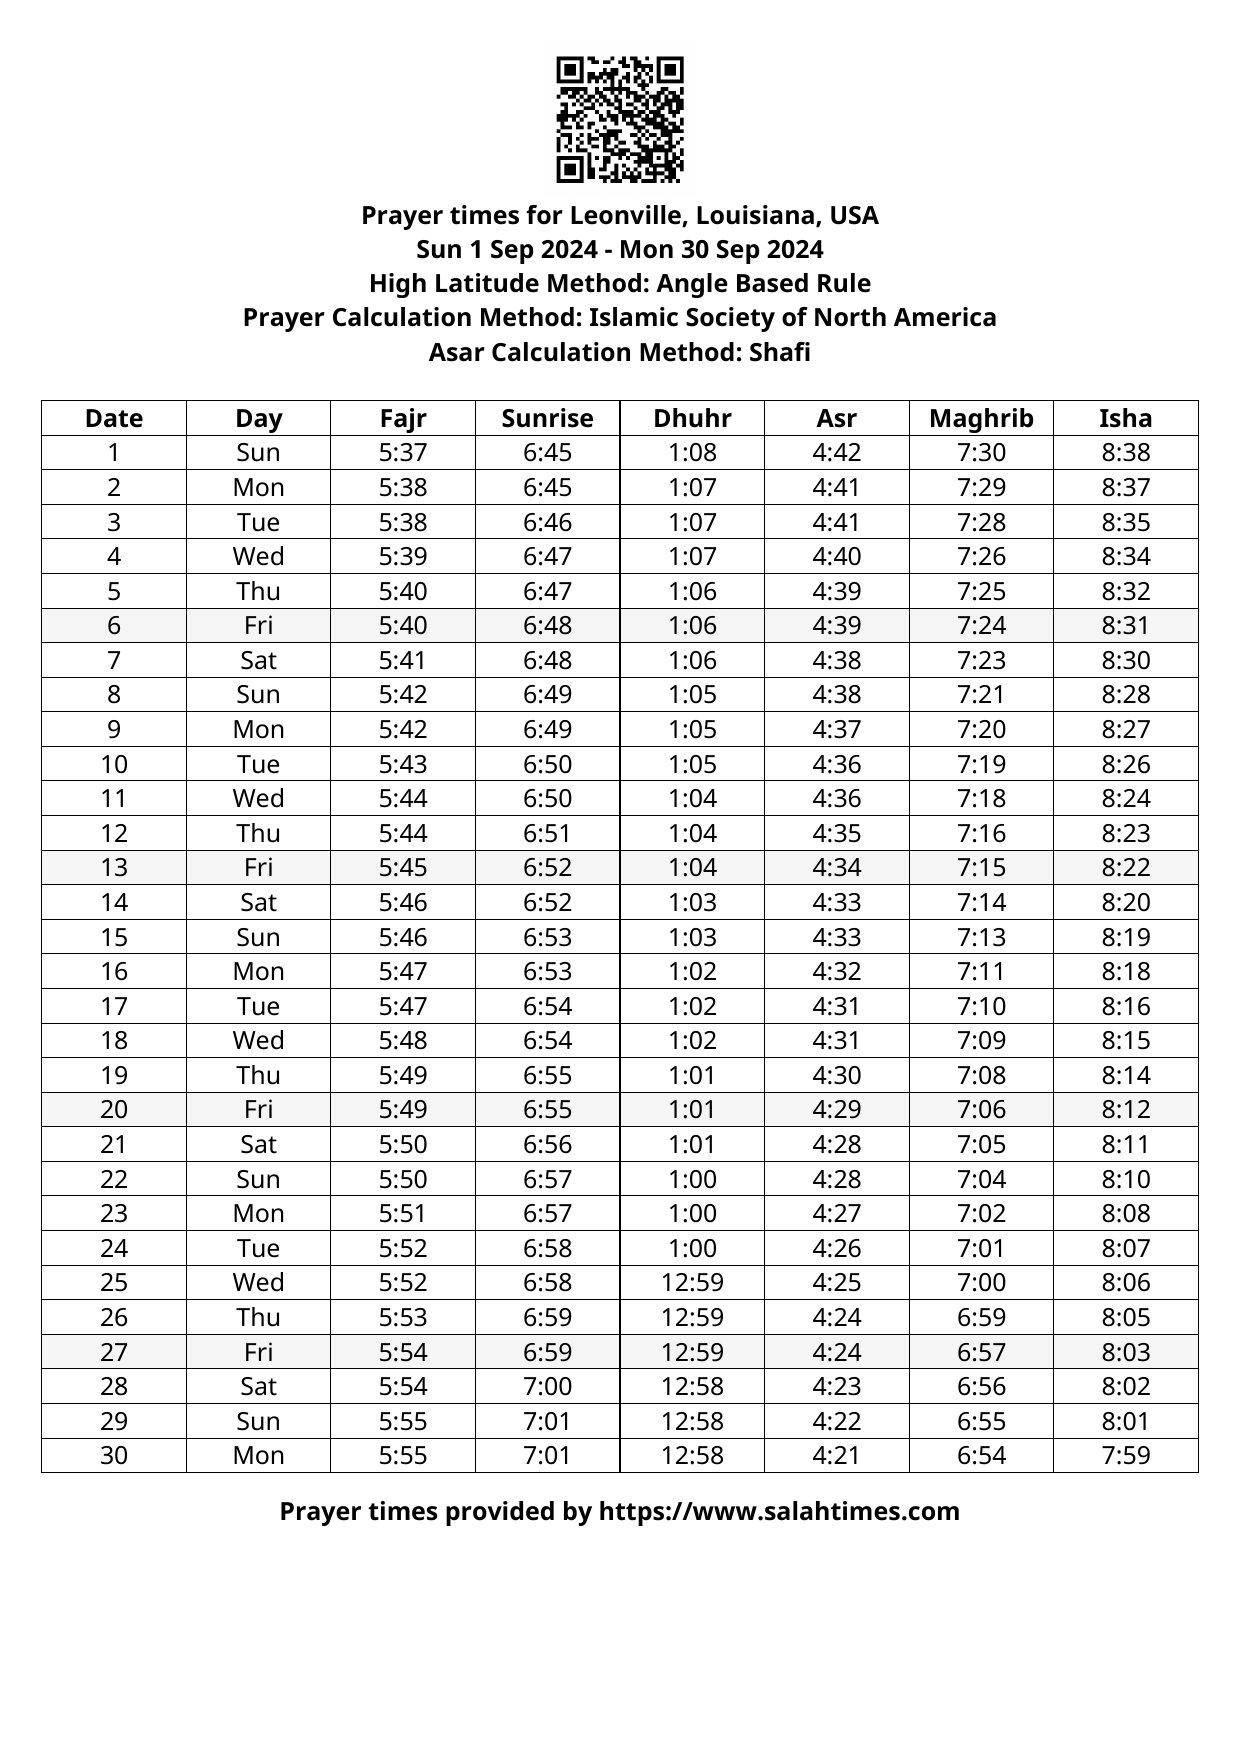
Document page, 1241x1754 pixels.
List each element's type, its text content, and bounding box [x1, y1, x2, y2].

table_cell 6:53 [476, 920, 619, 953]
table_cell 6:56 [476, 1127, 619, 1161]
table_cell 5:48 [331, 1024, 475, 1057]
table_cell 8:14 [1054, 1058, 1198, 1092]
table_cell 1:01 [621, 1127, 764, 1161]
table_cell 7:19 [910, 747, 1053, 780]
table_cell 5:42 [331, 712, 475, 746]
table_cell 6:47 [476, 539, 619, 573]
table_cell 12:59 [621, 1266, 764, 1299]
table_cell 14 [42, 885, 186, 919]
table_cell 1:06 [621, 643, 764, 677]
table_cell Sat [187, 1369, 330, 1403]
table_cell 7:18 [910, 781, 1053, 815]
table_cell 6:50 [476, 781, 619, 815]
table_cell 5:38 [331, 505, 475, 538]
table_cell 7:02 [910, 1196, 1053, 1230]
table_cell 8:22 [1054, 851, 1198, 884]
table_cell 8:06 [1054, 1266, 1198, 1299]
table_cell 6:48 [476, 643, 619, 677]
table_cell 8:20 [1054, 885, 1198, 919]
table_cell 5:54 [331, 1369, 475, 1403]
table_cell 7:24 [910, 609, 1053, 642]
table_cell 19 [42, 1058, 186, 1092]
table_cell 1:01 [621, 1058, 764, 1092]
table_header Fajr [331, 401, 475, 434]
table_cell 8:37 [1054, 470, 1198, 504]
table_cell 12:58 [621, 1439, 764, 1472]
table_cell 7:01 [476, 1404, 619, 1437]
table_cell 12:59 [621, 1335, 764, 1368]
table_cell 4:31 [765, 989, 909, 1022]
table_cell 1:05 [621, 678, 764, 711]
table_cell 5:49 [331, 1058, 475, 1092]
table_cell 26 [42, 1300, 186, 1334]
table_cell 6:55 [476, 1093, 619, 1126]
table_cell 7:20 [910, 712, 1053, 746]
table_cell 5:55 [331, 1404, 475, 1437]
text High Latitude Method: Angle Based Rule [42, 266, 1198, 300]
table_cell 4:33 [765, 920, 909, 953]
table_cell Tue [187, 505, 330, 538]
table_cell 8:07 [1054, 1231, 1198, 1264]
table_cell 6:55 [910, 1404, 1053, 1437]
table_cell Tue [187, 989, 330, 1022]
table_header Asr [765, 401, 909, 434]
table_cell 1:07 [621, 539, 764, 573]
table_cell 8:30 [1054, 643, 1198, 677]
table_cell Sun [187, 920, 330, 953]
table_cell Thu [187, 816, 330, 849]
table_header Dhuhr [621, 401, 764, 434]
table_cell 12:59 [621, 1300, 764, 1334]
table_cell 1:04 [621, 851, 764, 884]
table_cell 5:44 [331, 781, 475, 815]
table_cell 4:39 [765, 609, 909, 642]
table_cell 5:47 [331, 989, 475, 1022]
table_cell 8:12 [1054, 1093, 1198, 1126]
table_cell 4 [42, 539, 186, 573]
table_cell Wed [187, 539, 330, 573]
table_cell 1:00 [621, 1231, 764, 1264]
table_cell 6:46 [476, 505, 619, 538]
table_cell 7:59 [1054, 1439, 1198, 1472]
table_cell 4:32 [765, 954, 909, 988]
table_cell Sat [187, 885, 330, 919]
table_cell 5:55 [331, 1439, 475, 1472]
table_cell 7:06 [910, 1093, 1053, 1126]
table_cell Thu [187, 1058, 330, 1092]
table_cell Fri [187, 851, 330, 884]
table_cell 1:01 [621, 1093, 764, 1126]
table_header Sunrise [476, 401, 619, 434]
table_header Isha [1054, 401, 1198, 434]
table_cell 8:35 [1054, 505, 1198, 538]
table_cell 1:00 [621, 1162, 764, 1195]
table_cell Sat [187, 1127, 330, 1161]
table_cell 4:37 [765, 712, 909, 746]
table_cell 7:26 [910, 539, 1053, 573]
table_cell Wed [187, 1024, 330, 1057]
table_cell 4:42 [765, 436, 909, 469]
text Prayer times provided by https://www.salahtimes.com [42, 1494, 1198, 1528]
table_cell 6:57 [476, 1196, 619, 1230]
table_cell 6:48 [476, 609, 619, 642]
table_cell 7:00 [476, 1369, 619, 1403]
table_cell 6:52 [476, 885, 619, 919]
table_cell 7:09 [910, 1024, 1053, 1057]
table_cell 1:00 [621, 1196, 764, 1230]
table_cell 8:31 [1054, 609, 1198, 642]
table_cell 7:10 [910, 989, 1053, 1022]
table_cell 8 [42, 678, 186, 711]
table_cell 8:19 [1054, 920, 1198, 953]
table_cell 6:52 [476, 851, 619, 884]
table_cell 4:33 [765, 885, 909, 919]
table_cell 17 [42, 989, 186, 1022]
table_cell 6:59 [476, 1335, 619, 1368]
table_cell 8:34 [1054, 539, 1198, 573]
table_cell 8:23 [1054, 816, 1198, 849]
table_cell 4:21 [765, 1439, 909, 1472]
table_cell 4:31 [765, 1024, 909, 1057]
table_cell 1:05 [621, 712, 764, 746]
table_cell 7:23 [910, 643, 1053, 677]
table_cell 6:47 [476, 574, 619, 607]
table_cell 6:54 [476, 1024, 619, 1057]
table_cell 7:08 [910, 1058, 1053, 1092]
table_cell 4:41 [765, 470, 909, 504]
table_cell 2 [42, 470, 186, 504]
table_cell 4:41 [765, 505, 909, 538]
table_cell 9 [42, 712, 186, 746]
table_cell 7:11 [910, 954, 1053, 988]
table_cell 5 [42, 574, 186, 607]
table_cell Fri [187, 609, 330, 642]
table_cell 5:39 [331, 539, 475, 573]
table_cell Wed [187, 1266, 330, 1299]
table_cell 4:30 [765, 1058, 909, 1092]
table_cell 15 [42, 920, 186, 953]
table_cell 7 [42, 643, 186, 677]
table_cell 8:28 [1054, 678, 1198, 711]
table_cell 5:49 [331, 1093, 475, 1126]
table_cell Sun [187, 678, 330, 711]
table_cell 10 [42, 747, 186, 780]
table_cell 4:36 [765, 781, 909, 815]
table_cell Mon [187, 1196, 330, 1230]
table_cell 5:47 [331, 954, 475, 988]
table_header Maghrib [910, 401, 1053, 434]
table_cell Tue [187, 747, 330, 780]
table_cell 27 [42, 1335, 186, 1368]
table_cell 6:51 [476, 816, 619, 849]
table_cell 23 [42, 1196, 186, 1230]
table_cell 8:18 [1054, 954, 1198, 988]
table_cell 3 [42, 505, 186, 538]
table_cell 5:37 [331, 436, 475, 469]
table_cell Sun [187, 1404, 330, 1437]
table_cell 6:59 [910, 1300, 1053, 1334]
table_cell 5:40 [331, 574, 475, 607]
table_cell 21 [42, 1127, 186, 1161]
table_cell Sat [187, 643, 330, 677]
table_cell 5:42 [331, 678, 475, 711]
table_cell 4:38 [765, 643, 909, 677]
table_cell 7:15 [910, 851, 1053, 884]
table_cell Thu [187, 574, 330, 607]
table_cell 1:05 [621, 747, 764, 780]
table_cell 1:06 [621, 574, 764, 607]
table_cell 1:03 [621, 885, 764, 919]
table_cell 6 [42, 609, 186, 642]
table_cell 1:04 [621, 781, 764, 815]
table_cell 6:58 [476, 1231, 619, 1264]
table_cell 4:24 [765, 1300, 909, 1334]
table_cell 4:28 [765, 1162, 909, 1195]
table_cell 4:39 [765, 574, 909, 607]
table_cell 5:43 [331, 747, 475, 780]
table_cell Thu [187, 1300, 330, 1334]
table_cell Mon [187, 954, 330, 988]
table_cell 4:23 [765, 1369, 909, 1403]
table_cell 8:10 [1054, 1162, 1198, 1195]
table_cell 4:40 [765, 539, 909, 573]
table_cell 5:41 [331, 643, 475, 677]
text Asar Calculation Method: Shafi [42, 334, 1198, 368]
table_cell 5:50 [331, 1162, 475, 1195]
table_cell 1:02 [621, 954, 764, 988]
table_cell 1:06 [621, 609, 764, 642]
table_cell 5:45 [331, 851, 475, 884]
table_cell 6:54 [910, 1439, 1053, 1472]
table_cell 7:25 [910, 574, 1053, 607]
table_cell 6:45 [476, 436, 619, 469]
table_cell 4:22 [765, 1404, 909, 1437]
table_cell 30 [42, 1439, 186, 1472]
table_cell 8:11 [1054, 1127, 1198, 1161]
table_cell 5:52 [331, 1266, 475, 1299]
table_cell 5:54 [331, 1335, 475, 1368]
table_cell 11 [42, 781, 186, 815]
table_cell 7:00 [910, 1266, 1053, 1299]
table_cell 7:21 [910, 678, 1053, 711]
table_cell 7:13 [910, 920, 1053, 953]
table_cell 8:03 [1054, 1335, 1198, 1368]
table_cell 4:29 [765, 1093, 909, 1126]
table_cell 13 [42, 851, 186, 884]
table_cell 4:34 [765, 851, 909, 884]
table_cell 4:38 [765, 678, 909, 711]
table_cell 8:26 [1054, 747, 1198, 780]
table_cell Tue [187, 1231, 330, 1264]
table_cell 16 [42, 954, 186, 988]
table_cell 24 [42, 1231, 186, 1264]
table_cell 7:29 [910, 470, 1053, 504]
table_cell 6:49 [476, 678, 619, 711]
table_cell 7:30 [910, 436, 1053, 469]
table_cell Mon [187, 470, 330, 504]
text Sun 1 Sep 2024 - Mon 30 Sep 2024 [42, 232, 1198, 266]
table_cell 6:54 [476, 989, 619, 1022]
table_cell 25 [42, 1266, 186, 1299]
table_cell 22 [42, 1162, 186, 1195]
table_cell 7:16 [910, 816, 1053, 849]
table_cell 1:03 [621, 920, 764, 953]
table_cell 5:44 [331, 816, 475, 849]
table_cell 8:02 [1054, 1369, 1198, 1403]
table_cell 6:45 [476, 470, 619, 504]
table_cell 7:01 [910, 1231, 1053, 1264]
table_cell 5:38 [331, 470, 475, 504]
table_cell Fri [187, 1335, 330, 1368]
table_cell 6:59 [476, 1300, 619, 1334]
table_cell 8:08 [1054, 1196, 1198, 1230]
table_cell 29 [42, 1404, 186, 1437]
table_cell 8:32 [1054, 574, 1198, 607]
text Prayer times for Leonville, Louisiana, USA [42, 198, 1198, 232]
table_cell 7:14 [910, 885, 1053, 919]
picture [542, 41, 699, 198]
table_cell 6:58 [476, 1266, 619, 1299]
table_header Day [187, 401, 330, 434]
table_cell 8:16 [1054, 989, 1198, 1022]
table_cell 12 [42, 816, 186, 849]
table_cell 6:49 [476, 712, 619, 746]
table_cell 12:58 [621, 1369, 764, 1403]
table_cell Sun [187, 436, 330, 469]
table_cell 4:27 [765, 1196, 909, 1230]
table_cell 6:53 [476, 954, 619, 988]
table_cell 8:01 [1054, 1404, 1198, 1437]
table_cell 4:28 [765, 1127, 909, 1161]
table_cell 8:15 [1054, 1024, 1198, 1057]
table_cell 4:35 [765, 816, 909, 849]
table_cell 1:02 [621, 989, 764, 1022]
table_cell 8:38 [1054, 436, 1198, 469]
table_cell 7:28 [910, 505, 1053, 538]
table_cell Sun [187, 1162, 330, 1195]
table_cell 4:24 [765, 1335, 909, 1368]
table_cell 5:46 [331, 885, 475, 919]
table_cell 5:51 [331, 1196, 475, 1230]
table_cell 8:05 [1054, 1300, 1198, 1334]
table_cell 6:57 [910, 1335, 1053, 1368]
table_cell 6:56 [910, 1369, 1053, 1403]
table_cell 6:57 [476, 1162, 619, 1195]
table_cell 1:02 [621, 1024, 764, 1057]
table_cell 7:01 [476, 1439, 619, 1472]
table_cell 18 [42, 1024, 186, 1057]
table_cell 1:04 [621, 816, 764, 849]
table_cell 4:25 [765, 1266, 909, 1299]
table_cell 5:50 [331, 1127, 475, 1161]
table_cell 6:50 [476, 747, 619, 780]
table_cell 5:52 [331, 1231, 475, 1264]
table_cell 1:07 [621, 505, 764, 538]
table_cell 5:40 [331, 609, 475, 642]
table_cell 7:04 [910, 1162, 1053, 1195]
text Prayer Calculation Method: Islamic Society of North America [42, 300, 1198, 334]
table_cell 20 [42, 1093, 186, 1126]
table_cell 4:26 [765, 1231, 909, 1264]
table_cell 4:36 [765, 747, 909, 780]
table_cell 5:53 [331, 1300, 475, 1334]
table_cell 1:07 [621, 470, 764, 504]
table_cell 1:08 [621, 436, 764, 469]
table_cell Fri [187, 1093, 330, 1126]
table_cell 12:58 [621, 1404, 764, 1437]
table_cell Wed [187, 781, 330, 815]
table_cell 28 [42, 1369, 186, 1403]
table_cell 6:55 [476, 1058, 619, 1092]
table_cell Mon [187, 712, 330, 746]
table_header Date [42, 401, 186, 434]
table_cell 7:05 [910, 1127, 1053, 1161]
table_cell 8:27 [1054, 712, 1198, 746]
table_cell 5:46 [331, 920, 475, 953]
table_cell 8:24 [1054, 781, 1198, 815]
table_cell 1 [42, 436, 186, 469]
table_cell Mon [187, 1439, 330, 1472]
